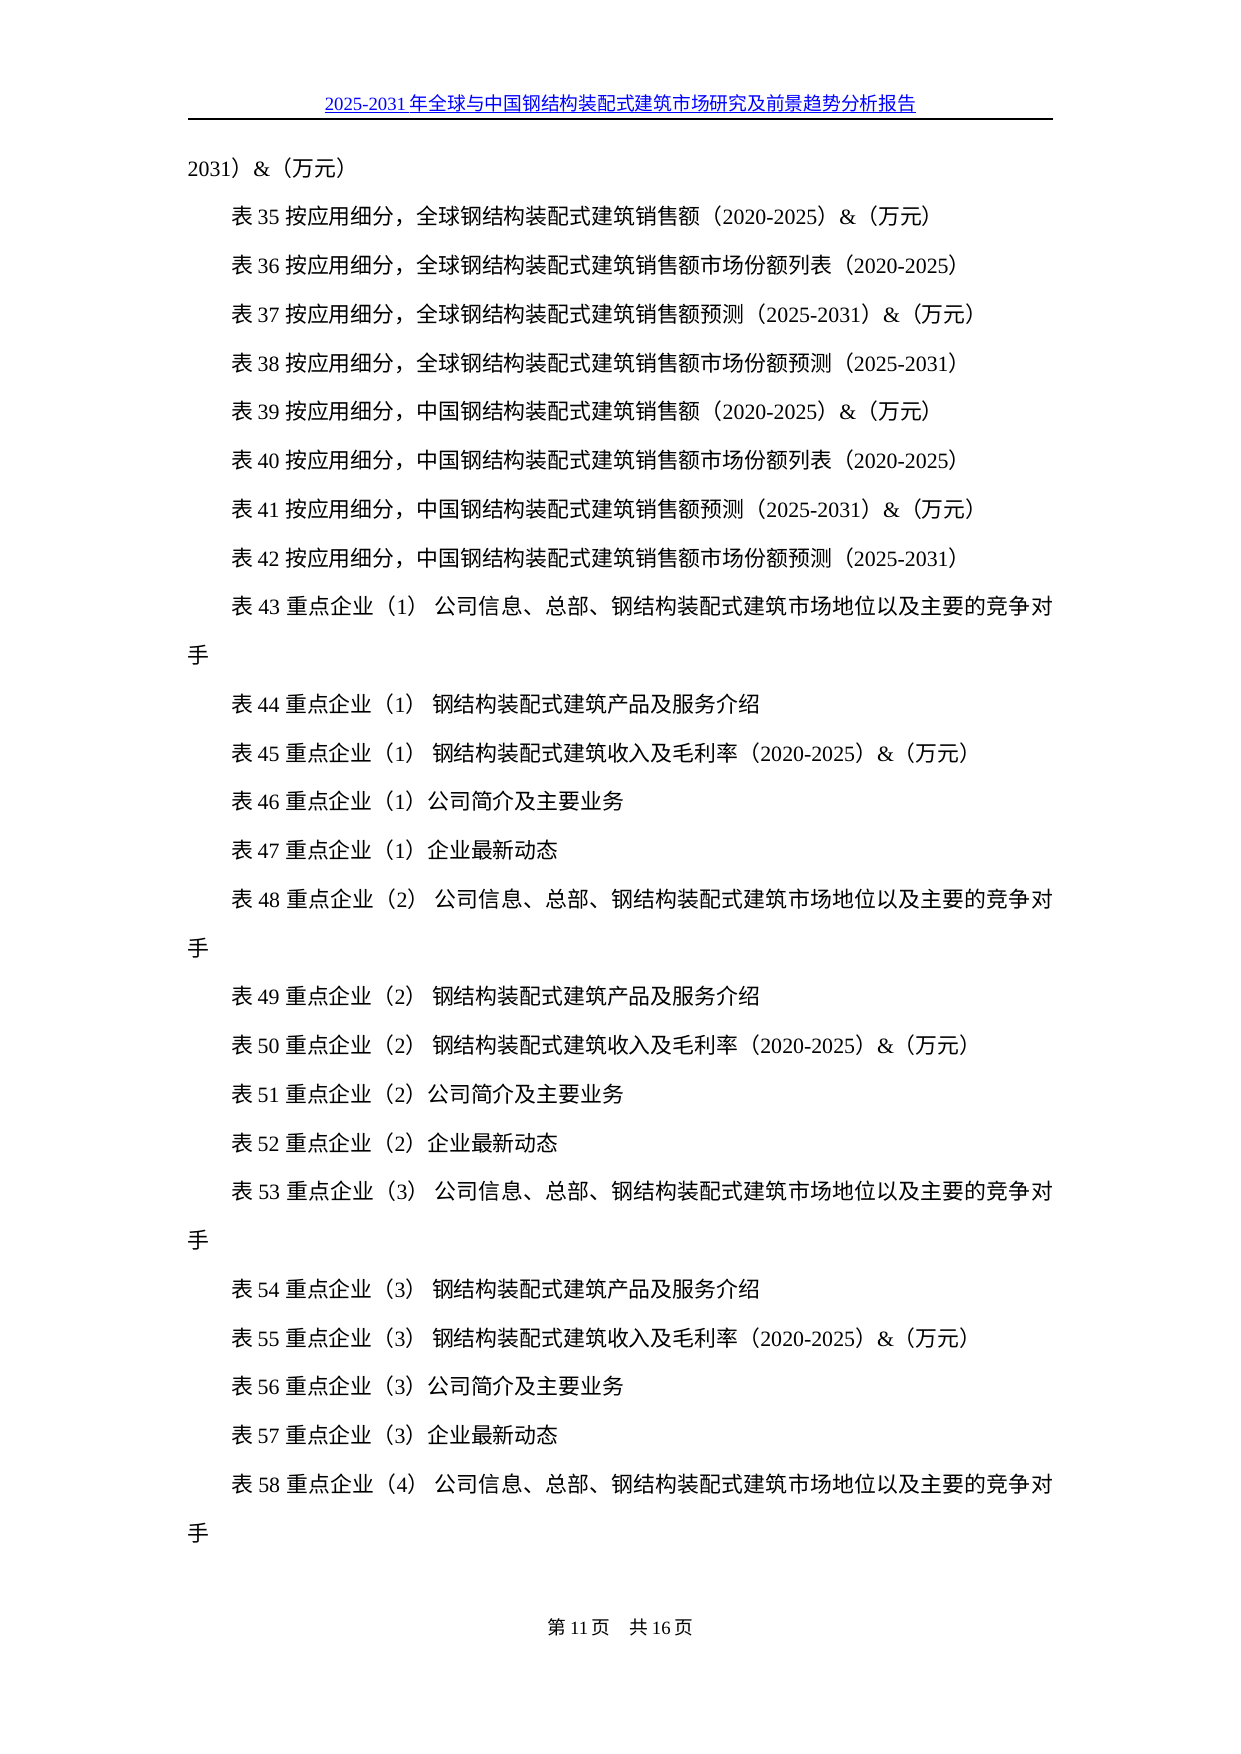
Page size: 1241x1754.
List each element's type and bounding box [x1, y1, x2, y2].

text [187, 150, 1053, 1548]
